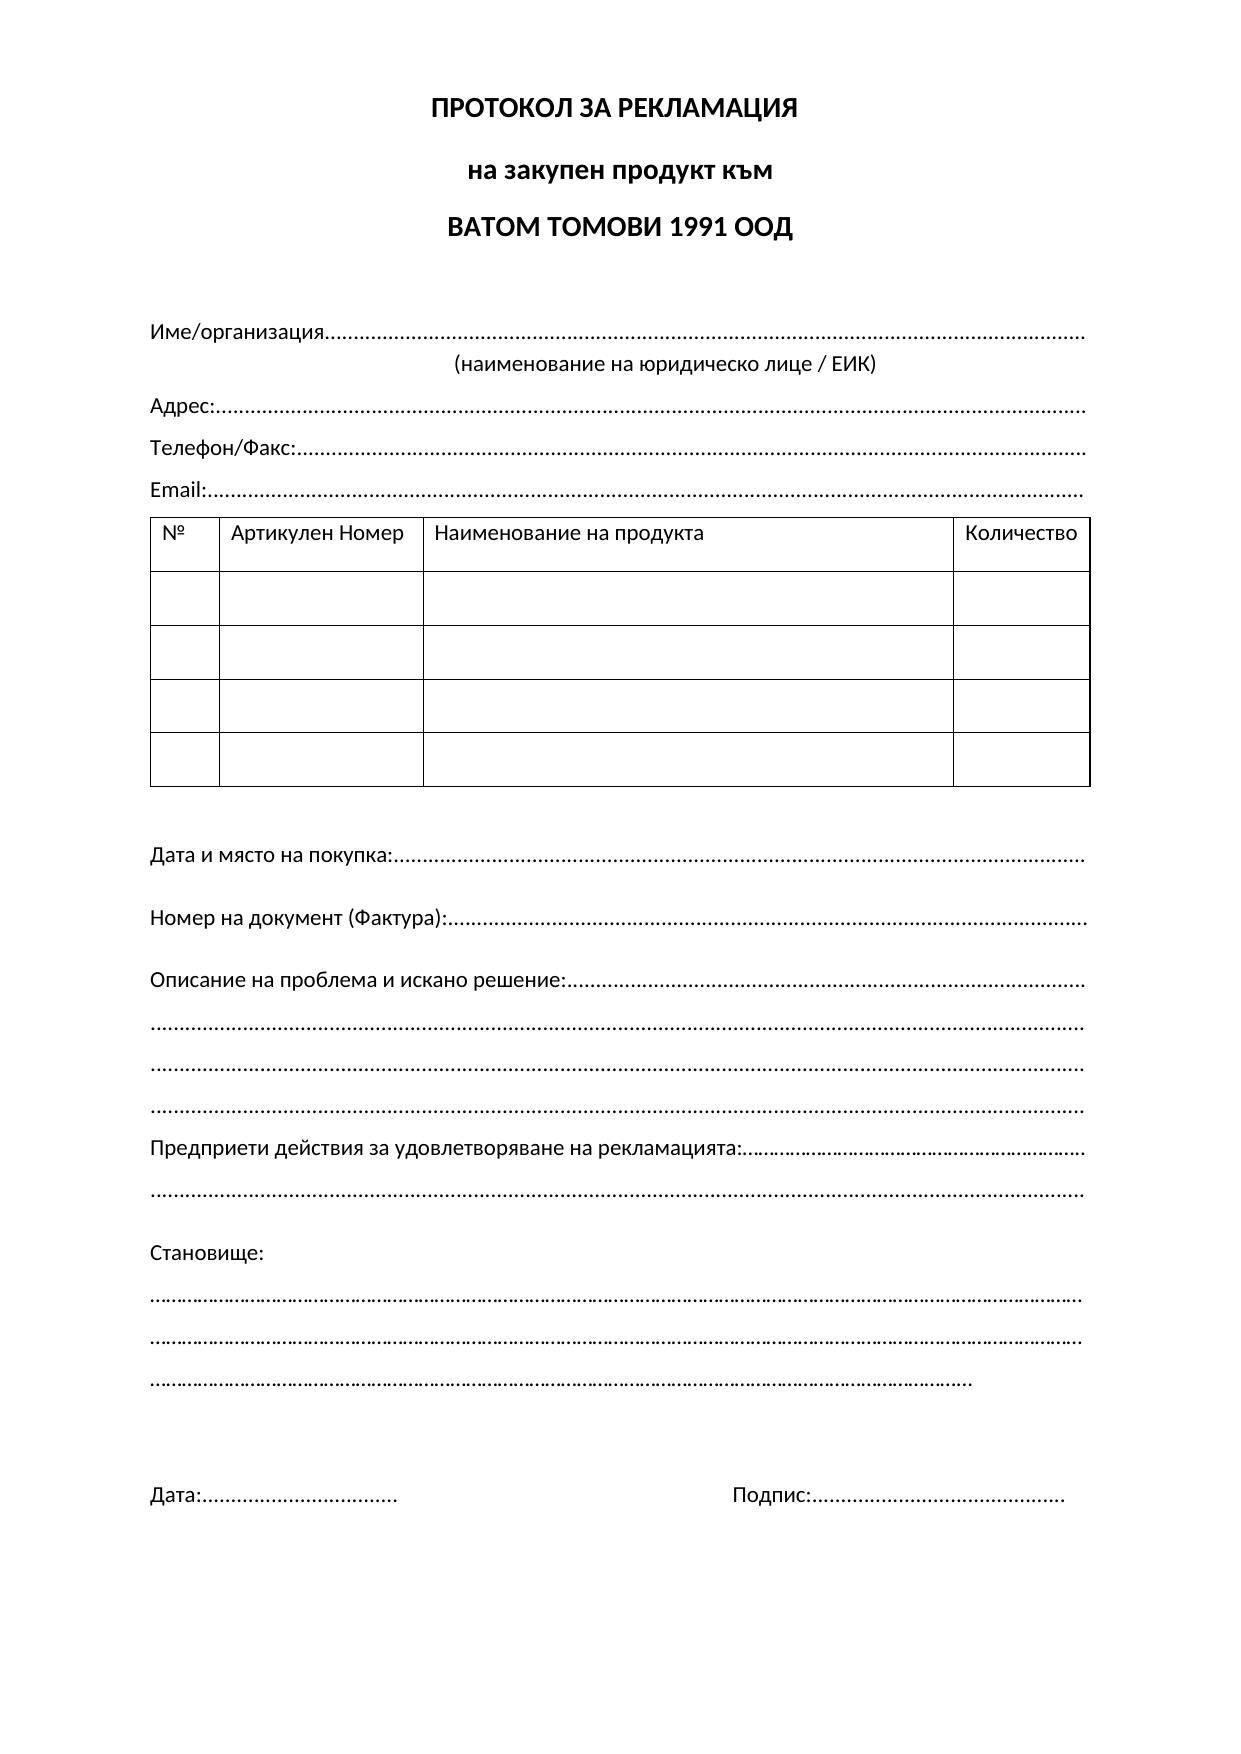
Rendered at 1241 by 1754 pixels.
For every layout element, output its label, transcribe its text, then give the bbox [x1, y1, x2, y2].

table_cell [151, 572, 219, 625]
table_cell [954, 680, 1089, 732]
text Дата:.................................. Подпис:............................................ [150, 1480, 1090, 1508]
table_cell [424, 572, 953, 625]
table_header Артикулен Номер [220, 518, 423, 571]
table_cell [151, 733, 219, 786]
table_cell [151, 680, 219, 732]
table_cell [424, 626, 953, 678]
table_cell [424, 733, 953, 786]
text Становище:…………………………………………………………………………………………………………………………………………………………………………………………………………………………………………………………………………………………………………………………………………………………………………………………………………………………………………………………………... [150, 1238, 1090, 1392]
table_cell [220, 626, 423, 678]
text ПРОТОКОЛ ЗА РЕКЛАМАЦИЯ [150, 89, 1090, 124]
text Дата и място на покупка:........................................................................................................................ [150, 840, 1090, 868]
text Име/организация.................................................................................................................................... [150, 317, 1090, 345]
table_cell [151, 626, 219, 678]
table_header Наименование на продукта [424, 518, 953, 571]
table_cell [954, 733, 1089, 786]
table_cell [220, 733, 423, 786]
text Описание на проблема и искано решение:.......................................................................................... .................................................................................................................................................................. .................................................................................................................................................................. .................................................................................................................................................................. Предприети действия за удовлетворяване на рекламацията:……………………………………………………….. .................................................................................................................................................................. [150, 966, 1090, 1203]
text на закупен продукт към [150, 151, 1090, 187]
text ВАТОМ ТОМОВИ 1991 ООД [150, 208, 1090, 243]
text (наименование на юридическо лице / ЕИК) Адрес:....................................................................................................................................................... Телефон/Факс:......................................................................................................................................... Email:........................................................................................................................................................ [150, 349, 1090, 503]
table_header Количество [954, 518, 1089, 571]
table_cell [954, 626, 1089, 678]
table_cell [424, 680, 953, 732]
table_cell [220, 572, 423, 625]
text Номер на документ (Фактура):............................................................................................................... [150, 903, 1090, 931]
table_cell [954, 572, 1089, 625]
table_header № [151, 518, 219, 571]
table_cell [220, 680, 423, 732]
